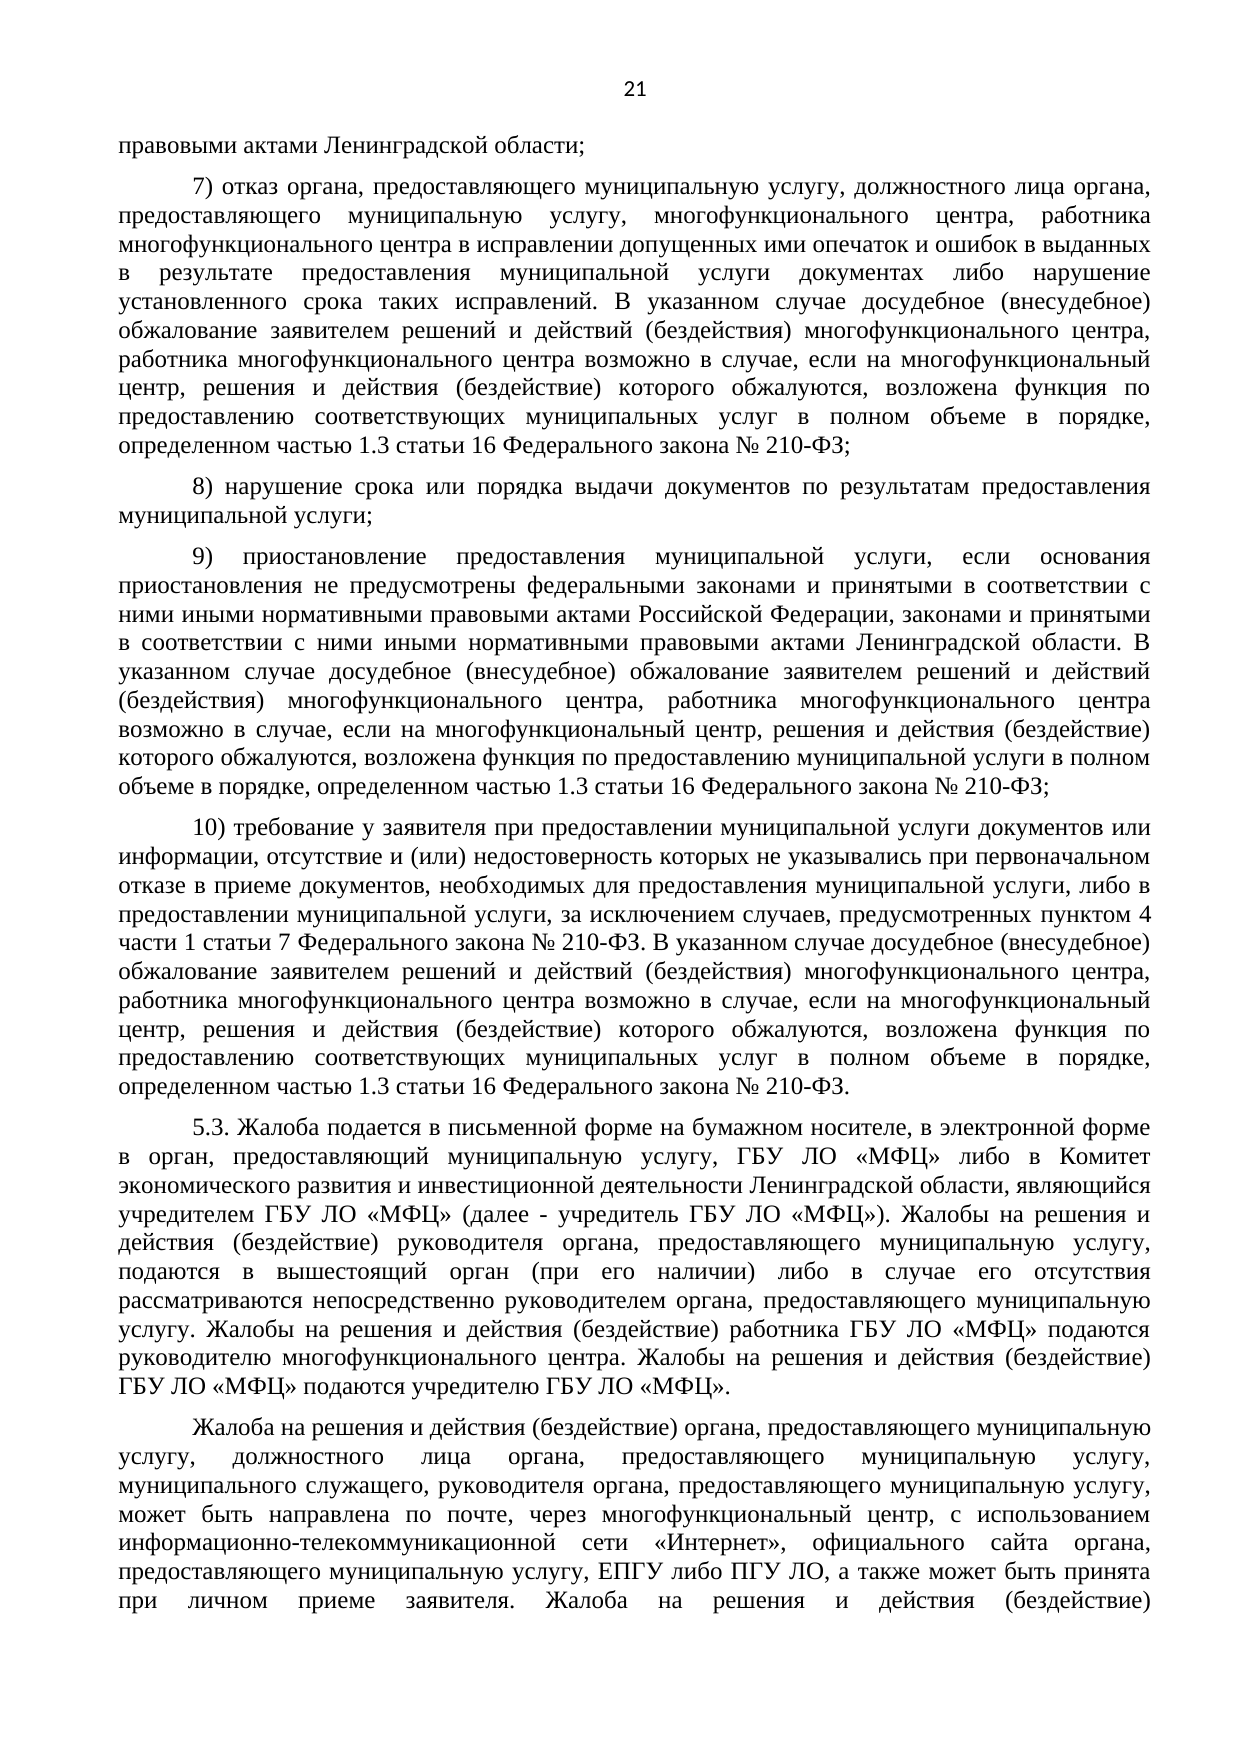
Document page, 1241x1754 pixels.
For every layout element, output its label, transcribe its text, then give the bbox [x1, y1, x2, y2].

text 10) требование у заявителя при предоставлении муниципальной услуги документов или информации, отсутствие и (или) недостоверность которых не указывались при первоначальном отказе в приеме документов, необходимых для предоставления муниципальной услуги, либо в предоставлении муниципальной услуги, за исключением случаев, предусмотренных пунктом 4 части 1 статьи 7 Федерального закона № 210-ФЗ. В указанном случае досудебное (внесудебное) обжалование заявителем решений и действий (бездействия) многофункционального центра, работника многофункционального центра возможно в случае, если на многофункциональный центр, решения и действия (бездействие) которого обжалуются, возложена функция по предоставлению соответствующих муниципальных услуг в полном объеме в порядке, определенном частью 1.3 статьи 16 Федерального закона № 210-ФЗ. [118, 812, 1152, 1100]
text 8) нарушение срока или порядка выдачи документов по результатам предоставления муниципальной услуги; [118, 471, 1152, 529]
text 9) приостановление предоставления муниципальной услуги, если основания приостановления не предусмотрены федеральными законами и принятыми в соответствии с ними иными нормативными правовыми актами Российской Федерации, законами и принятыми в соответствии с ними иными нормативными правовыми актами Ленинградской области. В указанном случае досудебное (внесудебное) обжалование заявителем решений и действий (бездействия) многофункционального центра, работника многофункционального центра возможно в случае, если на многофункциональный центр, решения и действия (бездействие) которого обжалуются, возложена функция по предоставлению муниципальной услуги в полном объеме в порядке, определенном частью 1.3 статьи 16 Федерального закона № 210-ФЗ; [118, 541, 1152, 800]
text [118, 1412, 1152, 1614]
text 7) отказ органа, предоставляющего муниципальную услугу, должностного лица органа, предоставляющего муниципальную услугу, многофункционального центра, работника многофункционального центра в исправлении допущенных ими опечаток и ошибок в выданных в результате предоставления муниципальной услуги документах либо нарушение установленного срока таких исправлений. В указанном случае досудебное (внесудебное) обжалование заявителем решений и действий (бездействия) многофункционального центра, работника многофункционального центра возможно в случае, если на многофункциональный центр, решения и действия (бездействие) которого обжалуются, возложена функция по предоставлению соответствующих муниципальных услуг в полном объеме в порядке, определенном частью 1.3 статьи 16 Федерального закона № 210-ФЗ; [118, 171, 1152, 459]
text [118, 130, 1152, 159]
text 5.3. Жалоба подается в письменной форме на бумажном носителе, в электронной форме в орган, предоставляющий муниципальную услугу, ГБУ ЛО «МФЦ» либо в Комитет экономического развития и инвестиционной деятельности Ленинградской области, являющийся учредителем ГБУ ЛО «МФЦ» (далее - учредитель ГБУ ЛО «МФЦ»). Жалобы на решения и действия (бездействие) руководителя органа, предоставляющего муниципальную услугу, подаются в вышестоящий орган (при его наличии) либо в случае его отсутствия рассматриваются непосредственно руководителем органа, предоставляющего муниципальную услугу. Жалобы на решения и действия (бездействие) работника ГБУ ЛО «МФЦ» подаются руководителю многофункционального центра. Жалобы на решения и действия (бездействие) ГБУ ЛО «МФЦ» подаются учредителю ГБУ ЛО «МФЦ». [118, 1112, 1152, 1400]
